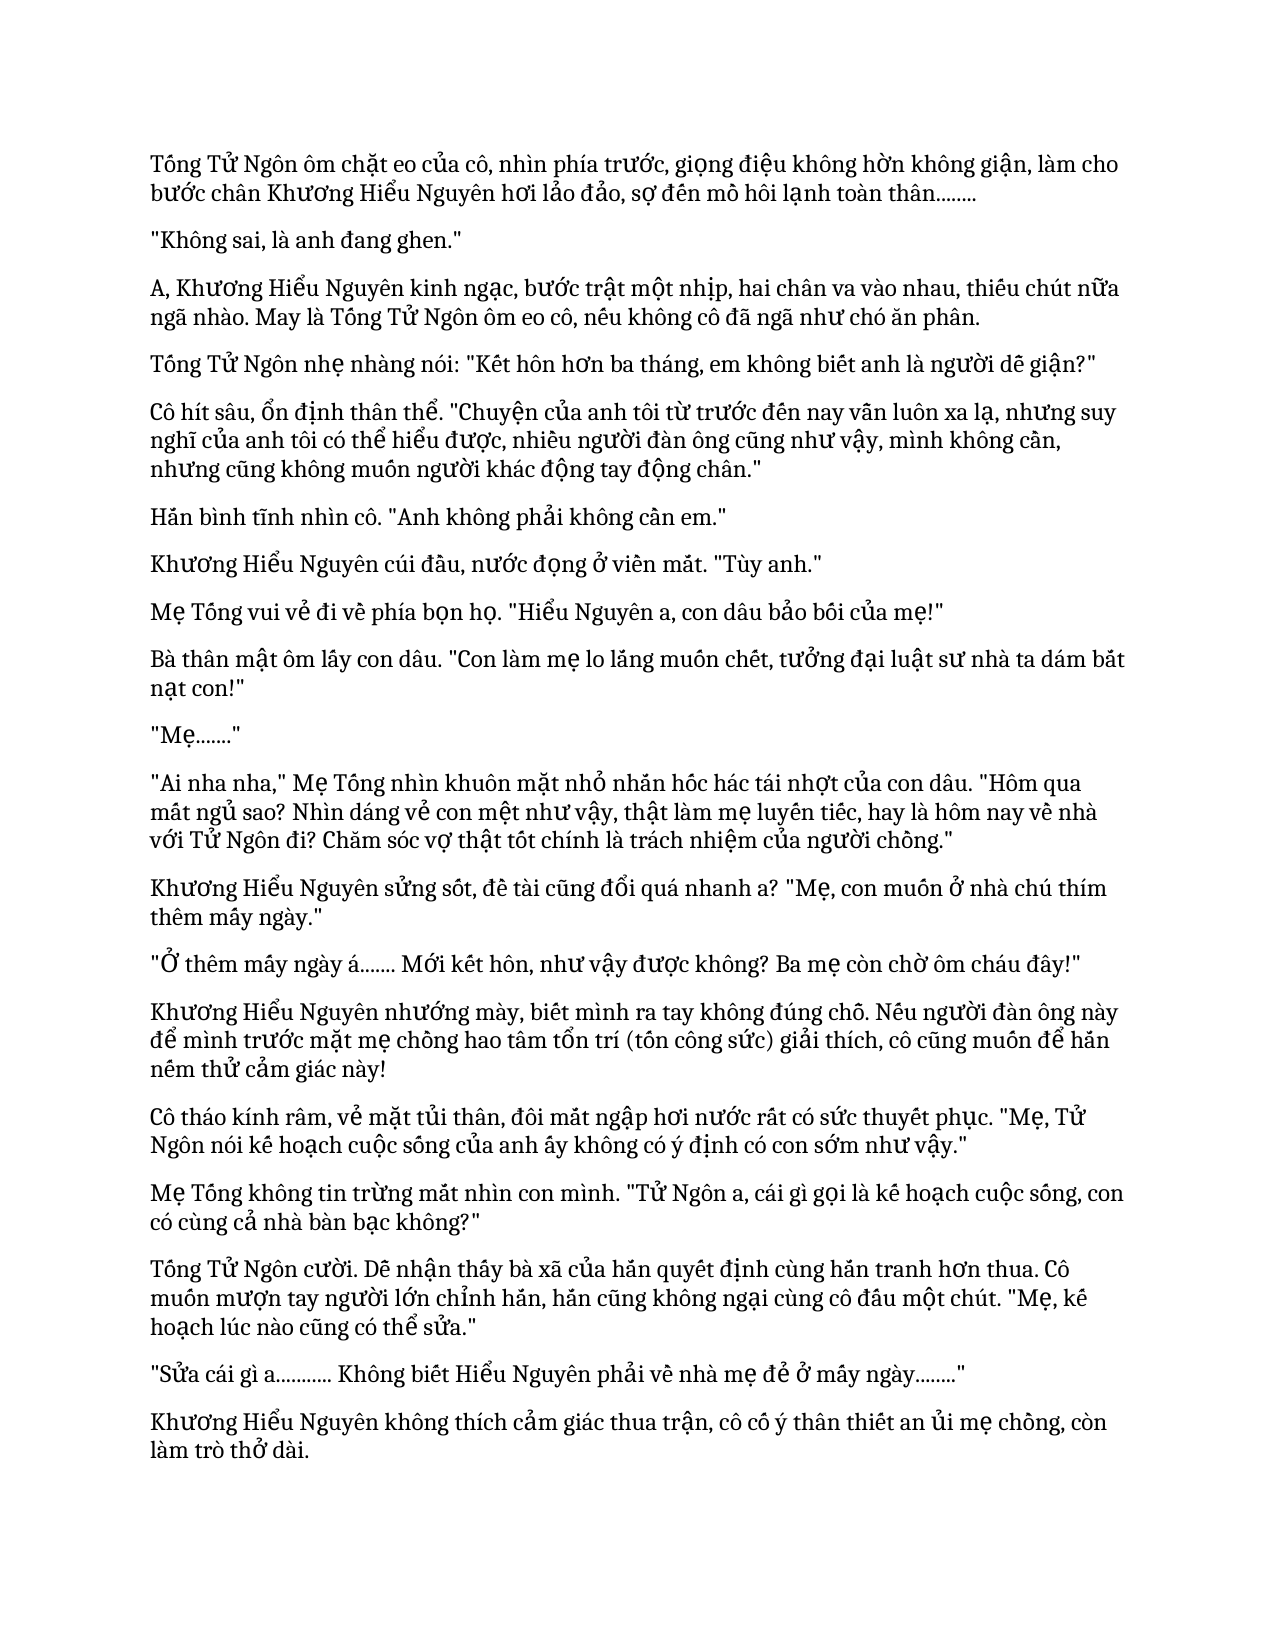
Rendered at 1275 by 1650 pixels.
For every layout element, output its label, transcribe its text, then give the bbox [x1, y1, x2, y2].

text Khương Hiểu Nguyên sửng sốt, đề tài cũng đổi quá nhanh a? "Mẹ, con muốn ở nhà chú thím thêm mấy ngày." [150, 874, 1125, 931]
text Tống Tử Ngôn nhẹ nhàng nói: "Kết hôn hơn ba tháng, em không biết anh là người dễ giận?" [150, 350, 1125, 379]
text Bà thân mật ôm lấy con dâu. "Con làm mẹ lo lắng muốn chết, tưởng đại luật sư nhà ta dám bắt nạt con!" [150, 645, 1125, 702]
text Mẹ Tống không tin trừng mắt nhìn con mình. "Tử Ngôn a, cái gì gọi là kế hoạch cuộc sống, con có cùng cả nhà bàn bạc không?" [150, 1179, 1125, 1236]
text Khương Hiểu Nguyên không thích cảm giác thua trận, cô cố ý thân thiết an ủi mẹ chồng, còn làm trò thở dài. [150, 1407, 1125, 1465]
text "Ở thêm mấy ngày á....... Mới kết hôn, như vậy được không? Ba mẹ còn chờ ôm cháu đây!" [150, 950, 1125, 979]
text "Sửa cái gì a........... Không biết Hiểu Nguyên phải về nhà mẹ đẻ ở mấy ngày........" [150, 1360, 1125, 1389]
text "Mẹ......." [150, 721, 1125, 750]
text "Ai nha nha," Mẹ Tống nhìn khuôn mặt nhỏ nhắn hốc hác tái nhợt của con dâu. "Hôm qua mất ngủ sao? Nhìn dáng vẻ con mệt như vậy, thật làm mẹ luyến tiếc, hay là hôm nay về nhà với Tử Ngôn đi? Chăm sóc vợ thật tốt chính là trách nhiệm của người chồng." [150, 769, 1125, 855]
text Cô tháo kính râm, vẻ mặt tủi thân, đôi mắt ngập hơi nước rất có sức thuyết phục. "Mẹ, Tử Ngôn nói kế hoạch cuộc sống của anh ấy không có ý định có con sớm như vậy." [150, 1102, 1125, 1160]
text Hắn bình tĩnh nhìn cô. "Anh không phải không cần em." [150, 502, 1125, 531]
text Mẹ Tống vui vẻ đi về phía bọn họ. "Hiểu Nguyên a, con dâu bảo bối của mẹ!" [150, 597, 1125, 626]
text A, Khương Hiểu Nguyên kinh ngạc, bước trật một nhịp, hai chân va vào nhau, thiếu chút nữa ngã nhào. May là Tống Tử Ngôn ôm eo cô, nếu không cô đã ngã như chó ăn phân. [150, 274, 1125, 331]
text Tống Tử Ngôn ôm chặt eo của cô, nhìn phía trước, giọng điệu không hờn không giận, làm cho bước chân Khương Hiểu Nguyên hơi lảo đảo, sợ đến mồ hôi lạnh toàn thân........ [150, 150, 1125, 207]
text Khương Hiểu Nguyên cúi đầu, nước đọng ở viền mắt. "Tùy anh." [150, 550, 1125, 579]
text Tống Tử Ngôn cười. Dễ nhận thấy bà xã của hắn quyết định cùng hắn tranh hơn thua. Cô muốn mượn tay người lớn chỉnh hắn, hắn cũng không ngại cùng cô đấu một chút. "Mẹ, kế hoạch lúc nào cũng có thể sửa." [150, 1255, 1125, 1341]
text Cô hít sâu, ổn định thân thể. "Chuyện của anh tôi từ trước đến nay vẫn luôn xa lạ, nhưng suy nghĩ của anh tôi có thể hiểu được, nhiều người đàn ông cũng như vậy, mình không cần, nhưng cũng không muốn người khác động tay động chân." [150, 397, 1125, 484]
text "Không sai, là anh đang ghen." [150, 226, 1125, 255]
text Khương Hiểu Nguyên nhướng mày, biết mình ra tay không đúng chỗ. Nếu người đàn ông này để mình trước mặt mẹ chồng hao tâm tổn trí (tốn công sức) giải thích, cô cũng muốn để hắn nếm thử cảm giác này! [150, 997, 1125, 1084]
